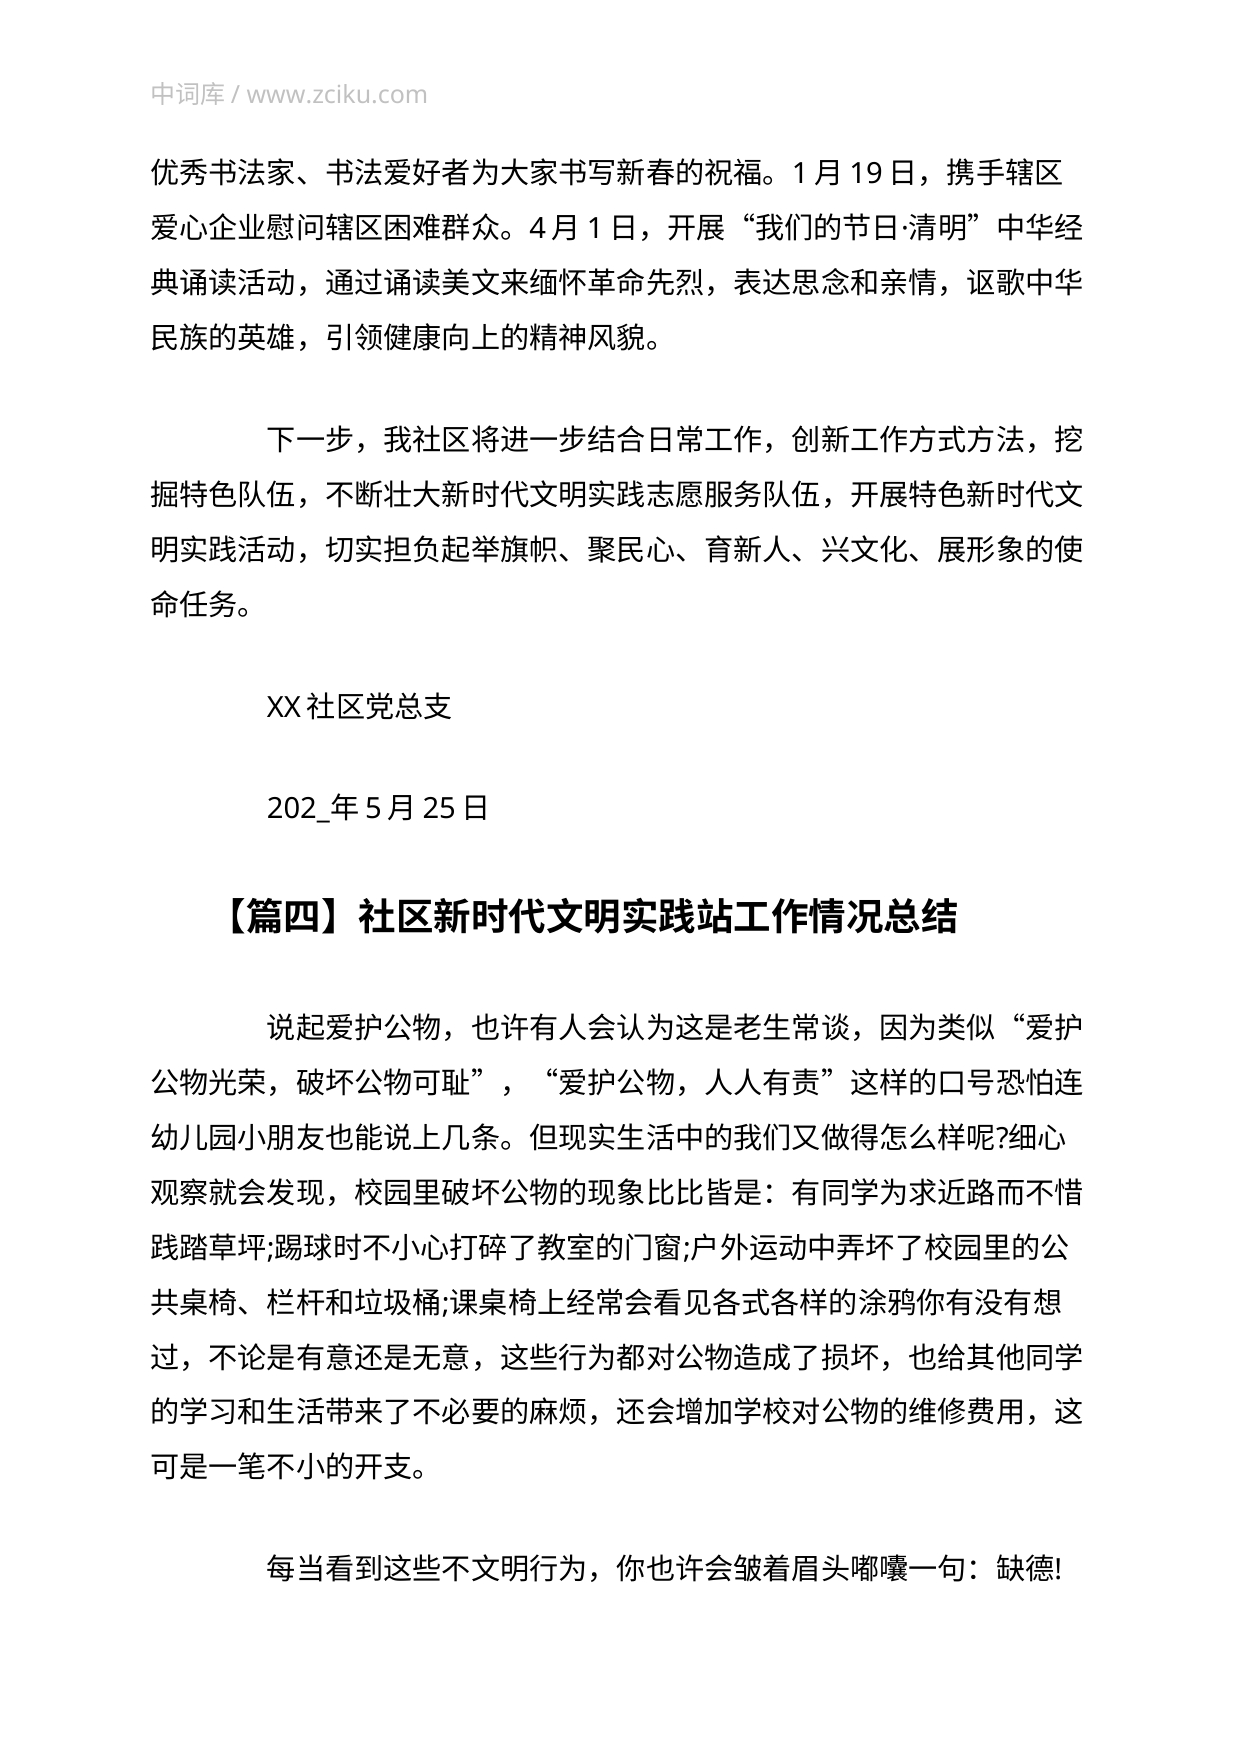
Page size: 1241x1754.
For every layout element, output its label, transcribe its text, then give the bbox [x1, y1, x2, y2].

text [150, 150, 1090, 357]
text 下一步，我社区将进一步结合日常工作，创新工作方式方法，挖掘特色队伍，不断壮大新时代文明实践志愿服务队伍，开展特色新时代文明实践活动，切实担负起举旗帜、聚民心、育新人、兴文化、展形象的使命任务。 [150, 417, 1090, 624]
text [150, 1546, 1090, 1588]
text 【篇四】社区新时代文明实践站工作情况总结 [150, 887, 1090, 941]
text 202_年5月25日 [150, 785, 1090, 827]
text 说起爱护公物，也许有人会认为这是老生常谈，因为类似“爱护公物光荣，破坏公物可耻”，“爱护公物，人人有责”这样的口号恐怕连幼儿园小朋友也能说上几条。但现实生活中的我们又做得怎么样呢?细心观察就会发现，校园里破坏公物的现象比比皆是：有同学为求近路而不惜践踏草坪;踢球时不小心打碎了教室的门窗;户外运动中弄坏了校园里的公共桌椅、栏杆和垃圾桶;课桌椅上经常会看见各式各样的涂鸦你有没有想过，不论是有意还是无意，这些行为都对公物造成了损坏，也给其他同学的学习和生活带来了不必要的麻烦，还会增加学校对公物的维修费用，这可是一笔不小的开支。 [150, 1004, 1090, 1486]
text XX社区党总支 [150, 683, 1090, 726]
